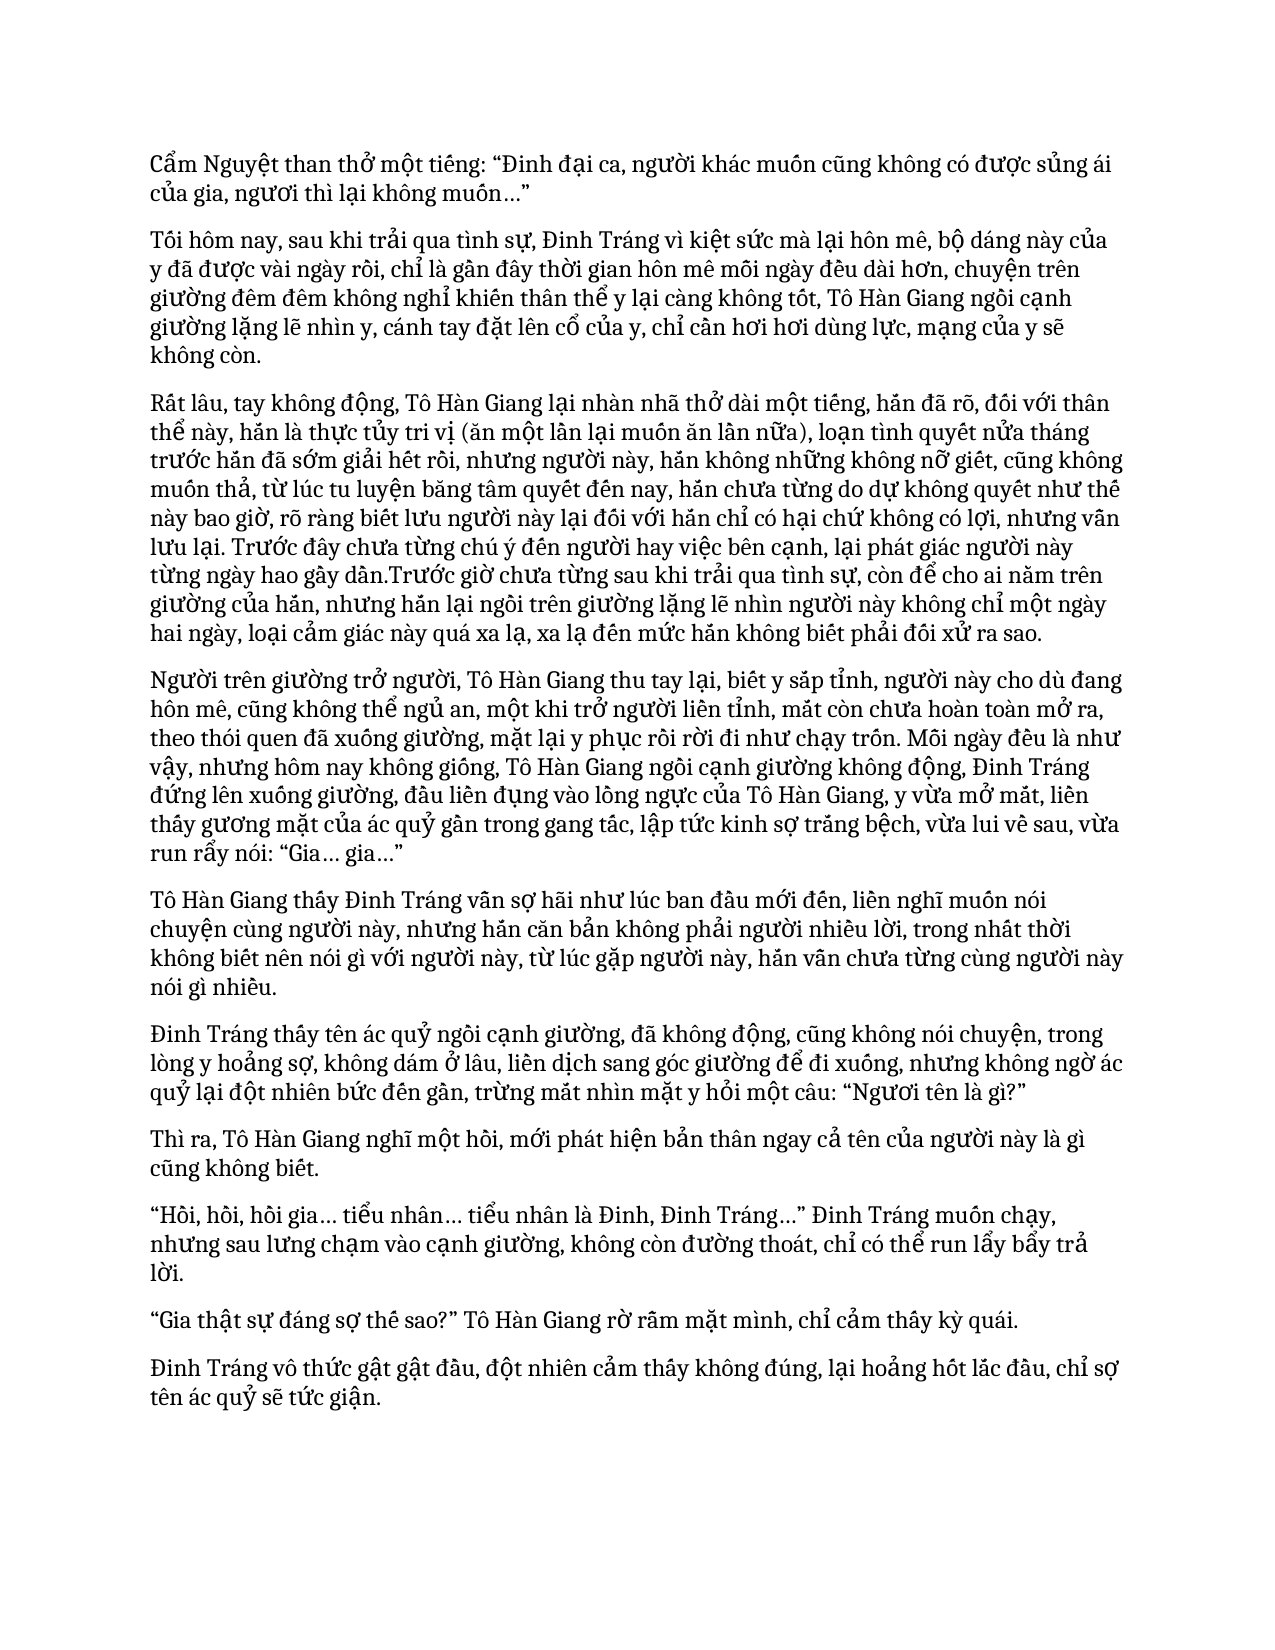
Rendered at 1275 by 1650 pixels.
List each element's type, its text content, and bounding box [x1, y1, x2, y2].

text Thì ra, Tô Hàn Giang nghĩ một hồi, mới phát hiện bản thân ngay cả tên của người này là gì cũng không biết. [150, 1125, 1125, 1182]
text “Hồi, hồi, hồi gia… tiểu nhân… tiểu nhân là Đinh, Đinh Tráng…” Đinh Tráng muốn chạy, nhưng sau lưng chạm vào cạnh giường, không còn đường thoát, chỉ có thể run lẩy bẩy trả lời. [150, 1201, 1125, 1287]
text Rất lâu, tay không động, Tô Hàn Giang lại nhàn nhã thở dài một tiếng, hắn đã rõ, đối với thân thể này, hắn là thực tủy tri vị (ăn một lần lại muốn ăn lần nữa), loạn tình quyết nửa tháng trước hắn đã sớm giải hết rồi, nhưng người này, hắn không những không nỡ giết, cũng không muốn thả, từ lúc tu luyện băng tâm quyết đến nay, hắn chưa từng do dự không quyết như thế này bao giờ, rõ ràng biết lưu người này lại đối với hắn chỉ có hại chứ không có lợi, nhưng vẫn lưu lại. Trước đây chưa từng chú ý đến người hay việc bên cạnh, lại phát giác người này từng ngày hao gầy dần.Trước giờ chưa từng sau khi trải qua tình sự, còn để cho ai nằm trên giường của hắn, nhưng hắn lại ngồi trên giường lặng lẽ nhìn người này không chỉ một ngày hai ngày, loại cảm giác này quá xa lạ, xa lạ đến mức hắn không biết phải đối xử ra sao. [150, 389, 1125, 647]
text Đinh Tráng vô thức gật gật đầu, đột nhiên cảm thấy không đúng, lại hoảng hốt lắc đầu, chỉ sợ tên ác quỷ sẽ tức giận. [150, 1354, 1125, 1411]
text Tô Hàn Giang thấy Đinh Tráng vẫn sợ hãi như lúc ban đầu mới đến, liền nghĩ muốn nói chuyện cùng người này, nhưng hắn căn bản không phải người nhiều lời, trong nhất thời không biết nên nói gì với người này, từ lúc gặp người này, hắn vẫn chưa từng cùng người này nói gì nhiều. [150, 886, 1125, 1001]
text “Gia thật sự đáng sợ thế sao?” Tô Hàn Giang rờ rẫm mặt mình, chỉ cảm thấy kỳ quái. [150, 1306, 1125, 1335]
text Tối hôm nay, sau khi trải qua tình sự, Đinh Tráng vì kiệt sức mà lại hôn mê, bộ dáng này của y đã được vài ngày rồi, chỉ là gần đây thời gian hôn mê mỗi ngày đều dài hơn, chuyện trên giường đêm đêm không nghỉ khiến thân thể y lại càng không tốt, Tô Hàn Giang ngồi cạnh giường lặng lẽ nhìn y, cánh tay đặt lên cổ của y, chỉ cần hơi hơi dùng lực, mạng của y sẽ không còn. [150, 226, 1125, 370]
text Cẩm Nguyệt than thở một tiếng: “Đinh đại ca, người khác muốn cũng không có được sủng ái của gia, ngươi thì lại không muốn…” [150, 150, 1125, 207]
text Đinh Tráng thấy tên ác quỷ ngồi cạnh giường, đã không động, cũng không nói chuyện, trong lòng y hoảng sợ, không dám ở lâu, liền dịch sang góc giường để đi xuống, nhưng không ngờ ác quỷ lại đột nhiên bức đến gần, trừng mắt nhìn mặt y hỏi một câu: “Ngươi tên là gì?” [150, 1020, 1125, 1106]
text Người trên giường trở người, Tô Hàn Giang thu tay lại, biết y sắp tỉnh, người này cho dù đang hôn mê, cũng không thể ngủ an, một khi trở người liền tỉnh, mắt còn chưa hoàn toàn mở ra, theo thói quen đã xuống giường, mặt lại y phục rồi rời đi như chạy trốn. Mỗi ngày đều là như vậy, nhưng hôm nay không giống, Tô Hàn Giang ngồi cạnh giường không động, Đinh Tráng đứng lên xuống giường, đầu liền đụng vào lồng ngực của Tô Hàn Giang, y vừa mở mắt, liền thấy gương mặt của ác quỷ gần trong gang tấc, lập tức kinh sợ trắng bệch, vừa lui về sau, vừa run rẩy nói: “Gia… gia…” [150, 666, 1125, 867]
